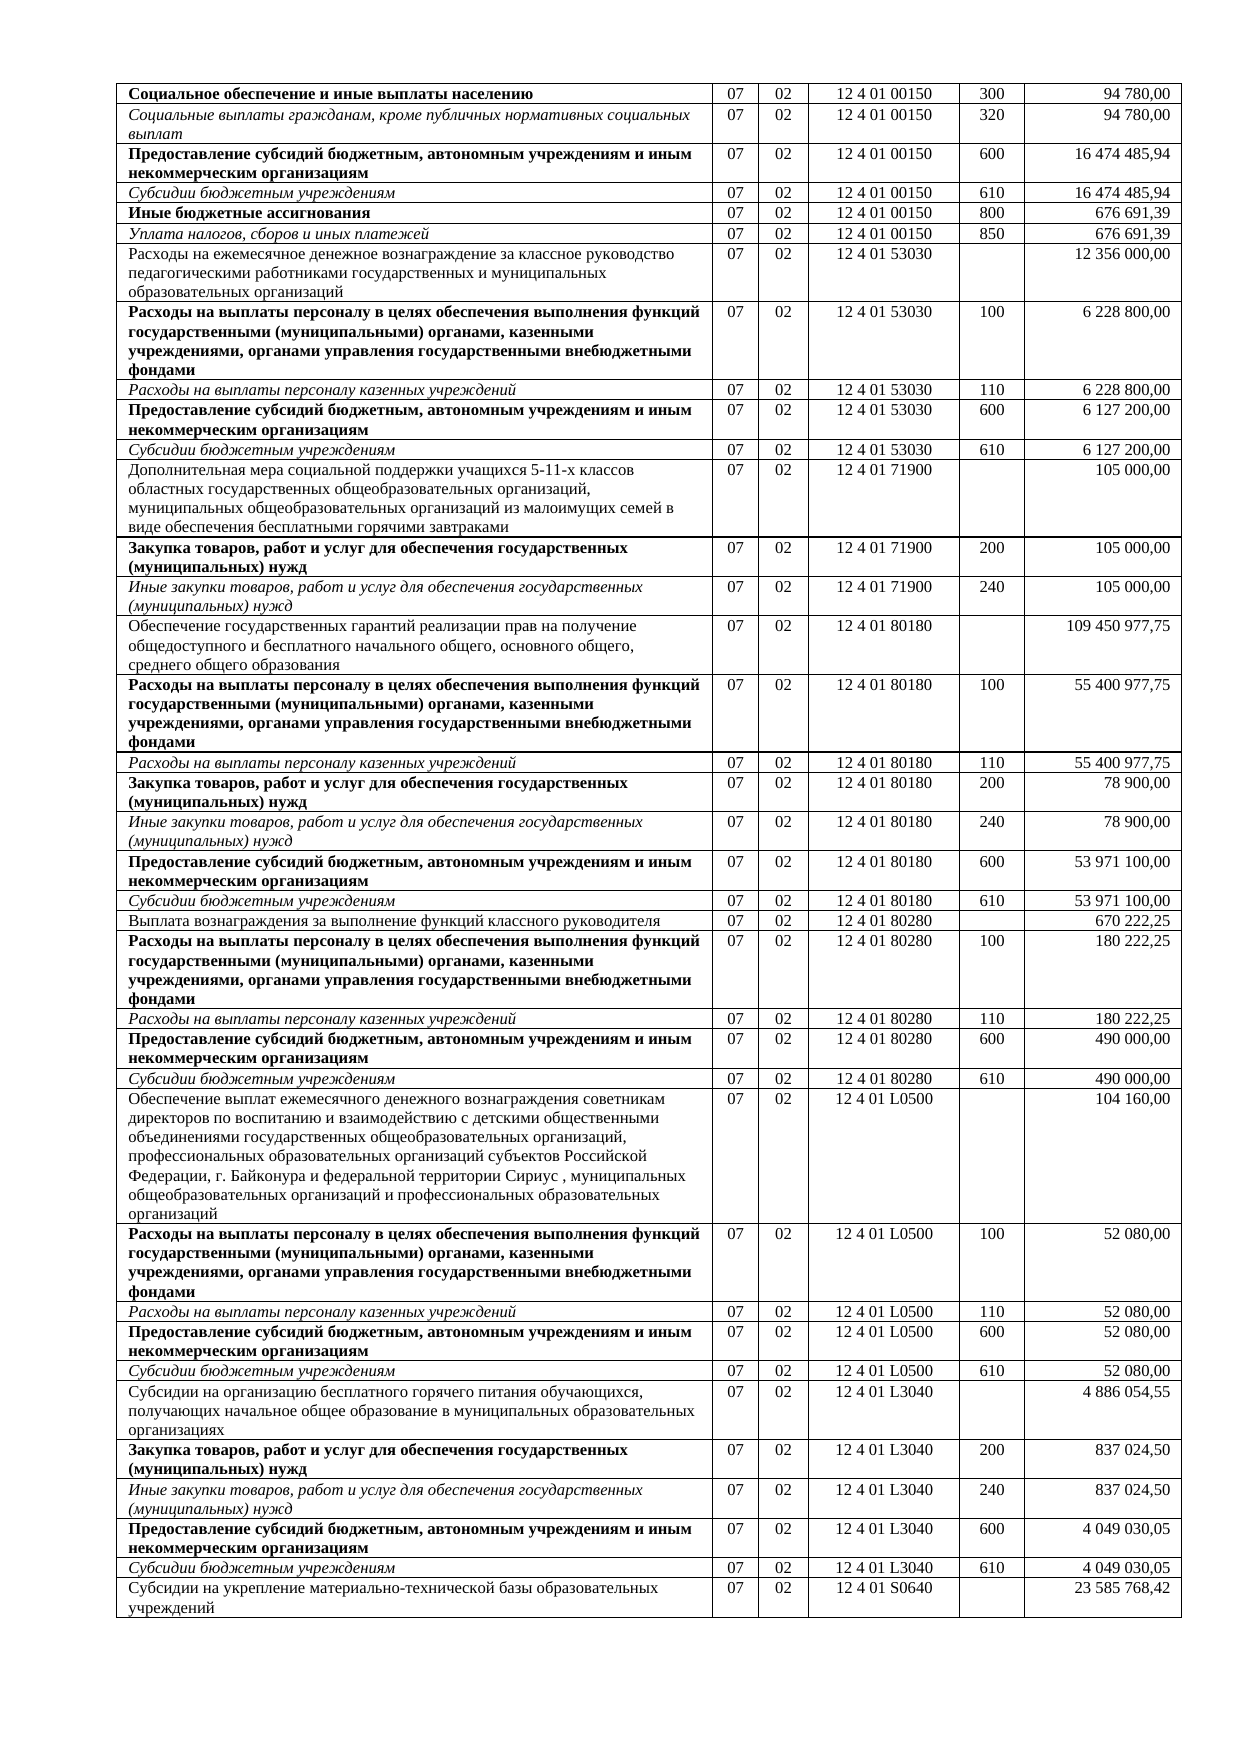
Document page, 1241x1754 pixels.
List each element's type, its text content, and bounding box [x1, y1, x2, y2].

table_cell [960, 1578, 1024, 1617]
table_cell Субсидии бюджетным учреждениям [117, 1361, 712, 1380]
table_cell 07 [713, 1578, 758, 1617]
table_cell 55 400 977,75 [1025, 753, 1181, 772]
table_cell 110 [960, 753, 1024, 772]
table_cell 12 4 01 00150 [809, 224, 959, 243]
table_cell 02 [759, 1381, 808, 1439]
table_cell 300 [960, 84, 1024, 103]
table_cell 12 4 01 80280 [809, 931, 959, 1008]
table_cell Предоставление субсидий бюджетным, автономным учреждениям и иным некоммерческим организациям [117, 144, 712, 182]
table_cell 07 [713, 891, 758, 910]
table_cell Социальное обеспечение и иные выплаты населению [117, 84, 712, 103]
table_cell 610 [960, 1361, 1024, 1380]
table_cell 07 [713, 440, 758, 459]
table_cell 600 [960, 144, 1024, 182]
table_cell 240 [960, 812, 1024, 850]
table_cell 600 [960, 1322, 1024, 1360]
table_cell 52 080,00 [1025, 1361, 1181, 1380]
table_cell 320 [960, 104, 1024, 143]
table_cell Предоставление субсидий бюджетным, автономным учреждениям и иным некоммерческим организациям [117, 1029, 712, 1067]
table_cell Предоставление субсидий бюджетным, автономным учреждениям и иным некоммерческим организациям [117, 1322, 712, 1360]
table_cell 07 [713, 753, 758, 772]
table_cell 02 [759, 1558, 808, 1577]
table_cell 12 4 01 80180 [809, 616, 959, 674]
table_cell Расходы на выплаты персоналу казенных учреждений [117, 1009, 712, 1028]
table_cell 12 4 01 00150 [809, 144, 959, 182]
table_cell 02 [759, 1089, 808, 1223]
table_cell 610 [960, 440, 1024, 459]
table_cell 78 900,00 [1025, 812, 1181, 850]
table_cell 12 4 01 71900 [809, 538, 959, 576]
table_cell 12 4 01 L0500 [809, 1224, 959, 1301]
table_cell 110 [960, 380, 1024, 399]
table_cell 100 [960, 302, 1024, 379]
table_cell 07 [713, 104, 758, 143]
table_cell 104 160,00 [1025, 1089, 1181, 1223]
table_cell Субсидии бюджетным учреждениям [117, 440, 712, 459]
table_cell 610 [960, 1558, 1024, 1577]
table_cell 4 049 030,05 [1025, 1519, 1181, 1557]
table_cell 07 [713, 577, 758, 615]
table_cell 07 [713, 460, 758, 536]
table_cell 610 [960, 891, 1024, 910]
table_cell 02 [759, 538, 808, 576]
table_cell 07 [713, 1361, 758, 1380]
table_cell 02 [759, 224, 808, 243]
table_cell 12 4 01 80180 [809, 812, 959, 850]
table_cell 600 [960, 1029, 1024, 1067]
table_cell 12 4 01 80180 [809, 675, 959, 751]
table_cell 110 [960, 1009, 1024, 1028]
table_cell 07 [713, 931, 758, 1008]
table_cell Субсидии на укрепление материально-технической базы образовательных учреждений [117, 1578, 712, 1617]
table_cell 07 [713, 203, 758, 222]
table_cell Иные бюджетные ассигнования [117, 203, 712, 222]
table_cell 52 080,00 [1025, 1224, 1181, 1301]
table_cell 490 000,00 [1025, 1029, 1181, 1067]
table_cell 02 [759, 1224, 808, 1301]
table_cell 02 [759, 1361, 808, 1380]
table_cell 12 4 01 80180 [809, 773, 959, 811]
table_cell Обеспечение выплат ежемесячного денежного вознаграждения советникам директоров по воспитанию и взаимодействию с детскими общественными объединениями государственных общеобразовательных организаций, профессиональных образовательных организаций субъектов Российской Федерации, г. Байконура и федеральной территории Сириус , муниципальных общеобразовательных организаций и профессиональных образовательных организаций [117, 1089, 712, 1223]
table_cell 600 [960, 400, 1024, 438]
table_cell 100 [960, 931, 1024, 1008]
table_cell 12 4 01 53030 [809, 400, 959, 438]
table_cell 02 [759, 675, 808, 751]
table_cell 12 4 01 L0500 [809, 1302, 959, 1321]
table_cell 12 4 01 80280 [809, 1029, 959, 1067]
table_cell 02 [759, 931, 808, 1008]
table_cell 07 [713, 1224, 758, 1301]
table_cell 02 [759, 183, 808, 202]
table_cell 12 4 01 00150 [809, 84, 959, 103]
table_cell 6 127 200,00 [1025, 400, 1181, 438]
table_cell Обеспечение государственных гарантий реализации прав на получение общедоступного и бесплатного начального общего, основного общего, среднего общего образования [117, 616, 712, 674]
table_cell Субсидии бюджетным учреждениям [117, 1558, 712, 1577]
table_cell 07 [713, 244, 758, 301]
table_cell 200 [960, 773, 1024, 811]
table_cell 12 4 01 L3040 [809, 1381, 959, 1439]
table_cell Предоставление субсидий бюджетным, автономным учреждениям и иным некоммерческим организациям [117, 1519, 712, 1557]
table_cell 490 000,00 [1025, 1069, 1181, 1088]
table_cell 07 [713, 812, 758, 850]
table_cell 07 [713, 1558, 758, 1577]
table_cell 12 4 01 L3040 [809, 1519, 959, 1557]
table_cell 07 [713, 1479, 758, 1518]
table_cell 52 080,00 [1025, 1302, 1181, 1321]
table_cell 02 [759, 460, 808, 536]
table_cell 07 [713, 675, 758, 751]
table_cell 600 [960, 851, 1024, 890]
table_cell 07 [713, 1381, 758, 1439]
table_cell 610 [960, 183, 1024, 202]
table_cell 02 [759, 400, 808, 438]
table_cell [960, 616, 1024, 674]
table_cell 6 228 800,00 [1025, 302, 1181, 379]
table_cell Субсидии бюджетным учреждениям [117, 1069, 712, 1088]
table_cell 110 [960, 1302, 1024, 1321]
table_cell 02 [759, 1519, 808, 1557]
table_cell 94 780,00 [1025, 104, 1181, 143]
table_cell 02 [759, 851, 808, 890]
table_cell 12 4 01 80180 [809, 851, 959, 890]
table_cell 240 [960, 1479, 1024, 1518]
table_cell 07 [713, 538, 758, 576]
table_cell 12 4 01 L3040 [809, 1558, 959, 1577]
table_cell 02 [759, 203, 808, 222]
table_cell 07 [713, 302, 758, 379]
table_cell 02 [759, 616, 808, 674]
table_cell [960, 911, 1024, 930]
table_cell 07 [713, 1029, 758, 1067]
table_cell 07 [713, 1322, 758, 1360]
table_cell [960, 1089, 1024, 1223]
table_cell 800 [960, 203, 1024, 222]
table_cell 07 [713, 1069, 758, 1088]
table_cell 02 [759, 104, 808, 143]
table_cell 07 [713, 400, 758, 438]
table_cell 94 780,00 [1025, 84, 1181, 103]
table_cell 12 4 01 53030 [809, 302, 959, 379]
table_cell Расходы на выплаты персоналу казенных учреждений [117, 753, 712, 772]
table_cell 12 4 01 80280 [809, 1009, 959, 1028]
table_cell 02 [759, 812, 808, 850]
table_cell 02 [759, 440, 808, 459]
table_cell 02 [759, 577, 808, 615]
table_cell 02 [759, 1009, 808, 1028]
table_cell Субсидии бюджетным учреждениям [117, 183, 712, 202]
table_cell 07 [713, 1089, 758, 1223]
table_cell 12 4 01 L0500 [809, 1089, 959, 1223]
table_cell 02 [759, 1069, 808, 1088]
table_cell 07 [713, 144, 758, 182]
table_cell 02 [759, 1029, 808, 1067]
table_cell 02 [759, 84, 808, 103]
table_cell 02 [759, 244, 808, 301]
table_cell 12 4 01 80180 [809, 891, 959, 910]
table_cell Расходы на ежемесячное денежное вознаграждение за классное руководство педагогическими работниками государственных и муниципальных образовательных организаций [117, 244, 712, 301]
table_cell Иные закупки товаров, работ и услуг для обеспечения государственных (муниципальных) нужд [117, 1479, 712, 1518]
table_cell [960, 244, 1024, 301]
table_cell Расходы на выплаты персоналу казенных учреждений [117, 1302, 712, 1321]
table_cell 105 000,00 [1025, 577, 1181, 615]
table_cell 02 [759, 1479, 808, 1518]
table_cell 07 [713, 1009, 758, 1028]
table_cell 12 4 01 L0500 [809, 1322, 959, 1360]
table_cell 837 024,50 [1025, 1440, 1181, 1478]
table_cell 100 [960, 1224, 1024, 1301]
table_cell 07 [713, 616, 758, 674]
table_cell Уплата налогов, сборов и иных платежей [117, 224, 712, 243]
table_cell 12 356 000,00 [1025, 244, 1181, 301]
table_cell 02 [759, 1302, 808, 1321]
table_cell 02 [759, 144, 808, 182]
table_cell 12 4 01 L3040 [809, 1440, 959, 1478]
table_cell 53 971 100,00 [1025, 851, 1181, 890]
table_cell 105 000,00 [1025, 460, 1181, 536]
table_cell 07 [713, 851, 758, 890]
table_cell Предоставление субсидий бюджетным, автономным учреждениям и иным некоммерческим организациям [117, 851, 712, 890]
table_cell 4 049 030,05 [1025, 1558, 1181, 1577]
table_cell [960, 1381, 1024, 1439]
table_cell 55 400 977,75 [1025, 675, 1181, 751]
table_cell 02 [759, 891, 808, 910]
table_cell 105 000,00 [1025, 538, 1181, 576]
table_cell [960, 460, 1024, 536]
table_cell 12 4 01 00150 [809, 203, 959, 222]
table_cell 600 [960, 1519, 1024, 1557]
table_cell Социальные выплаты гражданам, кроме публичных нормативных социальных выплат [117, 104, 712, 143]
table_cell 180 222,25 [1025, 931, 1181, 1008]
table_cell 109 450 977,75 [1025, 616, 1181, 674]
table_cell 850 [960, 224, 1024, 243]
table_cell 07 [713, 911, 758, 930]
table_cell Расходы на выплаты персоналу казенных учреждений [117, 380, 712, 399]
table_cell 16 474 485,94 [1025, 144, 1181, 182]
table_cell 6 228 800,00 [1025, 380, 1181, 399]
table_cell Субсидии бюджетным учреждениям [117, 891, 712, 910]
table_cell 610 [960, 1069, 1024, 1088]
table_cell 12 4 01 80280 [809, 911, 959, 930]
table_cell 180 222,25 [1025, 1009, 1181, 1028]
table_cell 78 900,00 [1025, 773, 1181, 811]
table_cell 02 [759, 1578, 808, 1617]
table_cell 200 [960, 538, 1024, 576]
table_cell Субсидии на организацию бесплатного горячего питания обучающихся, получающих начальное общее образование в муниципальных образовательных организациях [117, 1381, 712, 1439]
table_cell 02 [759, 302, 808, 379]
table_cell 676 691,39 [1025, 203, 1181, 222]
table_cell 670 222,25 [1025, 911, 1181, 930]
table_cell 12 4 01 00150 [809, 183, 959, 202]
table_cell 676 691,39 [1025, 224, 1181, 243]
table_cell 12 4 01 S0640 [809, 1578, 959, 1617]
table_cell 200 [960, 1440, 1024, 1478]
table_cell 6 127 200,00 [1025, 440, 1181, 459]
table_cell 23 585 768,42 [1025, 1578, 1181, 1617]
table_cell 07 [713, 183, 758, 202]
table_cell 16 474 485,94 [1025, 183, 1181, 202]
table_cell 12 4 01 53030 [809, 380, 959, 399]
table_cell Иные закупки товаров, работ и услуг для обеспечения государственных (муниципальных) нужд [117, 812, 712, 850]
table_cell 100 [960, 675, 1024, 751]
table_cell 837 024,50 [1025, 1479, 1181, 1518]
table_cell 12 4 01 53030 [809, 440, 959, 459]
table_cell 02 [759, 911, 808, 930]
table_cell Предоставление субсидий бюджетным, автономным учреждениям и иным некоммерческим организациям [117, 400, 712, 438]
table_cell 12 4 01 71900 [809, 577, 959, 615]
table_cell 07 [713, 773, 758, 811]
table_cell 12 4 01 80180 [809, 753, 959, 772]
table_cell 240 [960, 577, 1024, 615]
table_cell Дополнительная мера социальной поддержки учащихся 5-11-х классов областных государственных общеобразовательных организаций, муниципальных общеобразовательных организаций из малоимущих семей в виде обеспечения бесплатными горячими завтраками [117, 460, 712, 536]
table_cell 4 886 054,55 [1025, 1381, 1181, 1439]
table_cell 02 [759, 753, 808, 772]
table_cell Закупка товаров, работ и услуг для обеспечения государственных (муниципальных) нужд [117, 538, 712, 576]
table_cell 12 4 01 L0500 [809, 1361, 959, 1380]
table_cell 02 [759, 1440, 808, 1478]
table_cell 53 971 100,00 [1025, 891, 1181, 910]
table_cell 07 [713, 1440, 758, 1478]
table_cell 12 4 01 71900 [809, 460, 959, 536]
table_cell 02 [759, 1322, 808, 1360]
table_cell Закупка товаров, работ и услуг для обеспечения государственных (муниципальных) нужд [117, 1440, 712, 1478]
table_cell 52 080,00 [1025, 1322, 1181, 1360]
table_cell 07 [713, 84, 758, 103]
table_cell 02 [759, 773, 808, 811]
table_cell Иные закупки товаров, работ и услуг для обеспечения государственных (муниципальных) нужд [117, 577, 712, 615]
table_cell 07 [713, 224, 758, 243]
table_cell 07 [713, 1519, 758, 1557]
table_cell 12 4 01 L3040 [809, 1479, 959, 1518]
table_cell 12 4 01 00150 [809, 104, 959, 143]
table_cell 12 4 01 53030 [809, 244, 959, 301]
table_cell 07 [713, 1302, 758, 1321]
table_cell 12 4 01 80280 [809, 1069, 959, 1088]
table_cell 02 [759, 380, 808, 399]
table_cell Выплата вознаграждения за выполнение функций классного руководителя [117, 911, 712, 930]
table_cell 07 [713, 380, 758, 399]
table_cell Закупка товаров, работ и услуг для обеспечения государственных (муниципальных) нужд [117, 773, 712, 811]
